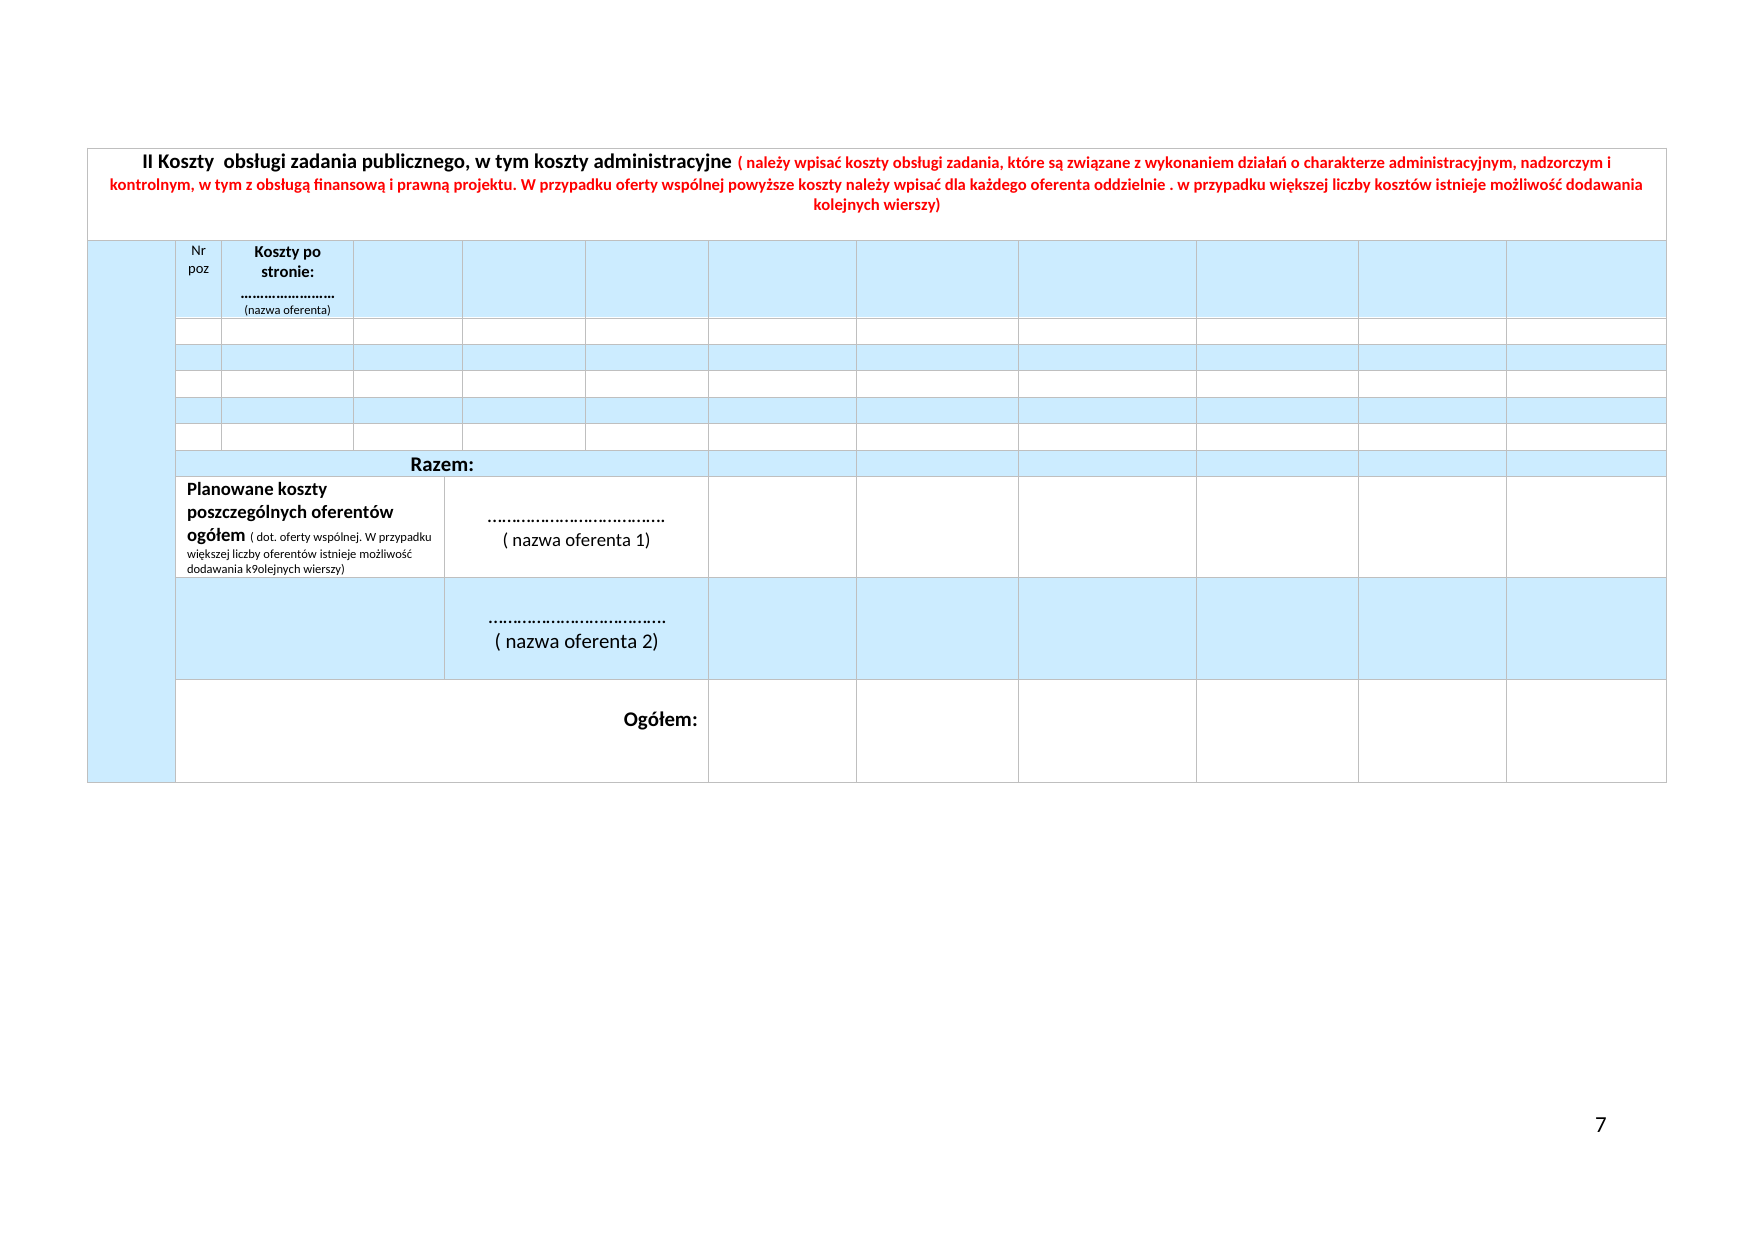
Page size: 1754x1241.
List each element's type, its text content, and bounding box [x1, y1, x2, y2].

table_cell [586, 345, 708, 370]
table_cell [1197, 578, 1358, 679]
table_cell [1019, 398, 1196, 423]
table_cell Razem: [176, 451, 708, 476]
table_cell [222, 345, 353, 370]
table_cell [857, 477, 1018, 577]
table_cell [1507, 477, 1666, 577]
table_cell [176, 345, 221, 370]
table_cell [709, 680, 856, 782]
table_cell [709, 424, 856, 450]
table_cell [463, 371, 585, 397]
table_cell [1507, 680, 1666, 782]
table_cell [354, 398, 462, 423]
table_cell [1197, 398, 1358, 423]
table_cell [1019, 680, 1196, 782]
table_cell [463, 398, 585, 423]
table_cell Planowane koszty poszczególnych oferentów ogółem ( dot. oferty wspólnej. W przypadku większej liczby oferentów istnieje możliwość dodawania k9olejnych wierszy) [176, 477, 444, 577]
table_cell ………………………………. ( nazwa oferenta 1) [445, 477, 708, 577]
table_cell [1019, 578, 1196, 679]
table_cell [1359, 371, 1506, 397]
table_cell [1507, 424, 1666, 450]
table_cell [1359, 319, 1506, 344]
table_cell [176, 371, 221, 397]
table_cell [1507, 371, 1666, 397]
table_cell [463, 345, 585, 370]
table_cell [857, 241, 1018, 317]
table_cell [857, 345, 1018, 370]
table_cell Nr poz [176, 241, 221, 317]
table_cell [176, 424, 221, 450]
table_cell [354, 241, 462, 317]
table_cell [586, 371, 708, 397]
table_cell [586, 424, 708, 450]
table_cell [1197, 451, 1358, 476]
table_cell [1197, 371, 1358, 397]
table_cell [1019, 477, 1196, 577]
table_cell [354, 424, 462, 450]
table_cell [857, 398, 1018, 423]
table_cell [1359, 477, 1506, 577]
table_cell Koszty po stronie: …………………… (nazwa oferenta) [222, 241, 353, 317]
table_cell [1507, 345, 1666, 370]
table_cell [709, 578, 856, 679]
table_cell [586, 319, 708, 344]
table_cell [1197, 241, 1358, 317]
table_cell [857, 424, 1018, 450]
table_cell [857, 680, 1018, 782]
table_cell [1019, 424, 1196, 450]
table_cell [1019, 319, 1196, 344]
table_cell [1019, 371, 1196, 397]
table_cell [709, 241, 856, 317]
table_cell [1507, 451, 1666, 476]
table_cell [1197, 424, 1358, 450]
table_cell [709, 398, 856, 423]
table_cell [463, 241, 585, 317]
table_cell [222, 371, 353, 397]
table_cell [709, 371, 856, 397]
table_cell [222, 319, 353, 344]
table_cell [1507, 319, 1666, 344]
table_cell [709, 345, 856, 370]
table_cell [1019, 451, 1196, 476]
table_cell [176, 319, 221, 344]
table_cell [1197, 477, 1358, 577]
table_cell [1019, 345, 1196, 370]
table_cell [354, 345, 462, 370]
table_cell [354, 371, 462, 397]
table_cell [354, 319, 462, 344]
table_cell [1507, 578, 1666, 679]
table_cell [857, 451, 1018, 476]
table_cell [1359, 424, 1506, 450]
table_cell [222, 424, 353, 450]
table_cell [88, 149, 1666, 240]
table_cell [1359, 398, 1506, 423]
table_cell [857, 319, 1018, 344]
table_cell [1197, 319, 1358, 344]
table_cell [1359, 241, 1506, 317]
table_cell [1197, 345, 1358, 370]
table_cell Ogółem: [176, 680, 708, 782]
table_cell [857, 578, 1018, 679]
table_cell [1197, 680, 1358, 782]
table_cell [463, 319, 585, 344]
table_cell [1507, 398, 1666, 423]
table_cell [709, 451, 856, 476]
table_cell [463, 424, 585, 450]
table_cell ………………………………. ( nazwa oferenta 2) [445, 578, 708, 679]
table_cell [1359, 578, 1506, 679]
table_cell [586, 398, 708, 423]
table_cell [1019, 241, 1196, 317]
table_cell [176, 578, 444, 679]
table_cell [1359, 345, 1506, 370]
table_cell [857, 371, 1018, 397]
table_cell [1507, 241, 1666, 317]
table_cell [176, 398, 221, 423]
table_cell [1359, 680, 1506, 782]
table_cell [222, 398, 353, 423]
table_cell [709, 319, 856, 344]
table_cell [709, 477, 856, 577]
table_cell [88, 241, 175, 782]
table_cell [1359, 451, 1506, 476]
table_cell [586, 241, 708, 317]
